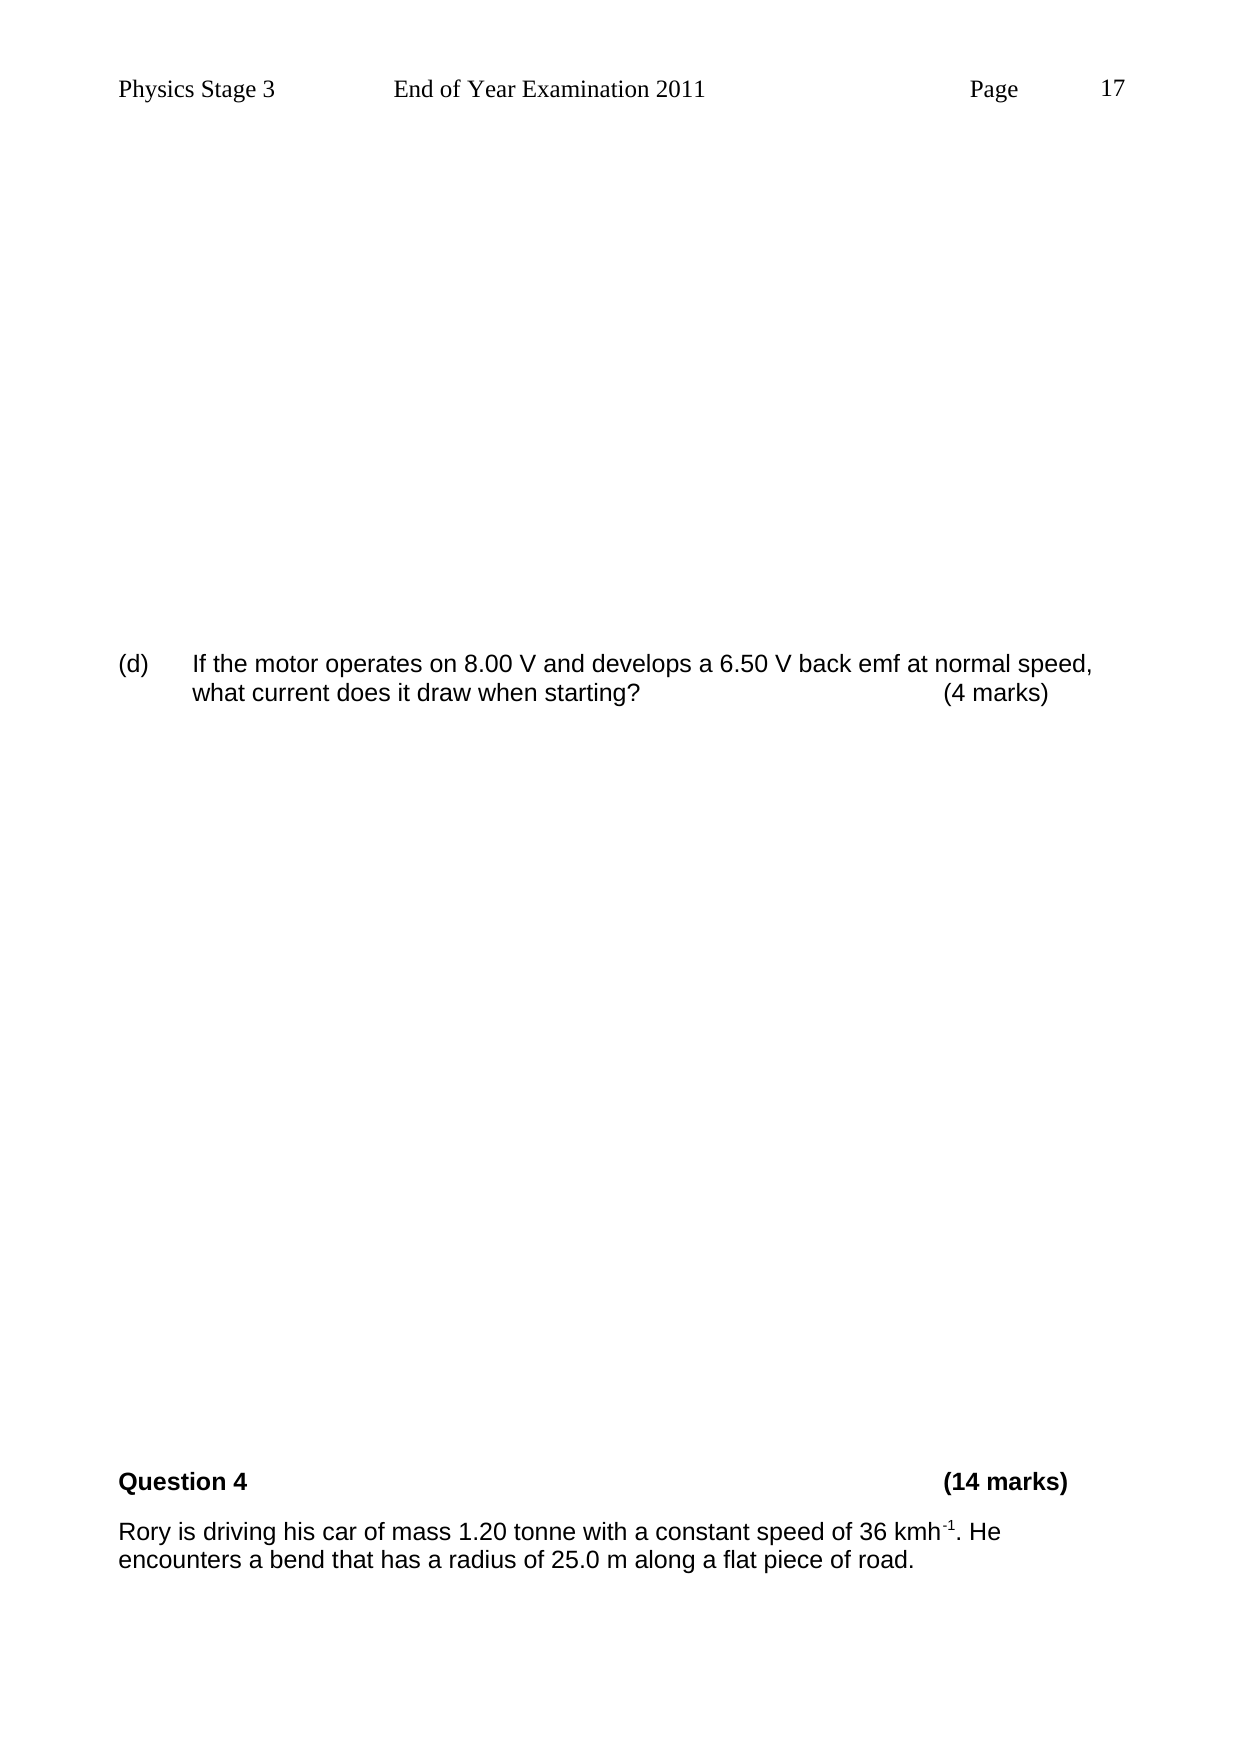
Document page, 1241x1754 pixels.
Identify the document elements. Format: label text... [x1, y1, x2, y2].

text (d) If the motor operates on 8.00 V and develops a 6.50 V back emf at normal speed, what current does it draw when starting? (4 marks) [118, 649, 1122, 706]
text Rory is driving his car of mass 1.20 tonne with a constant speed of 36 kmh-1. He encounters a bend that has a radius of 25.0 m along a flat piece of road. [118, 1516, 1122, 1574]
text Question 4 (14 marks) [118, 1467, 1122, 1496]
